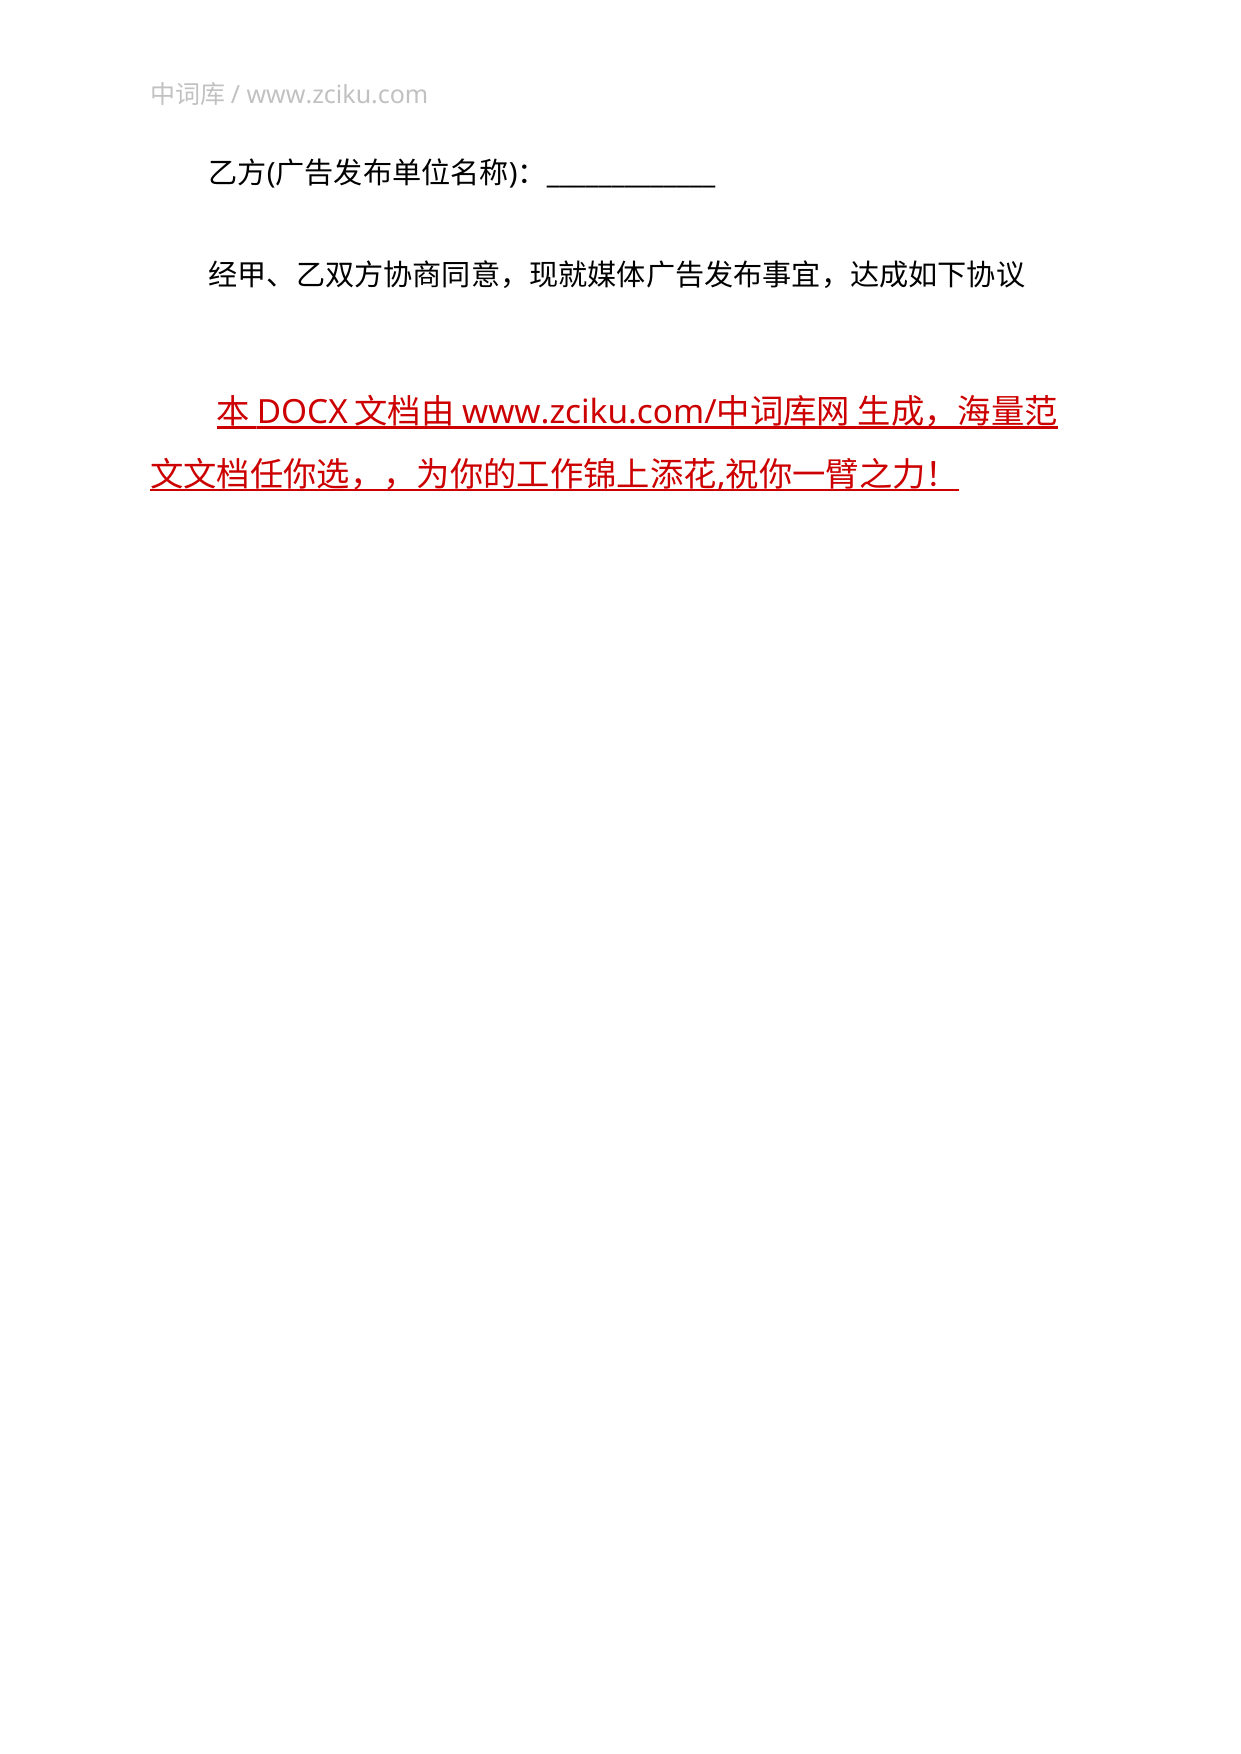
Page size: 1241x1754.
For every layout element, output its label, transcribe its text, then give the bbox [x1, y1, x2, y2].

text 经甲、乙双方协商同意，现就媒体广告发布事宜，达成如下协议 [150, 252, 1090, 294]
text 本DOCX文档由 www.zciku.com/中词库网 生成，海量范文文档任你选，，为你的工作锦上添花,祝你一臂之力！ [150, 385, 1090, 496]
text 乙方(广告发布单位名称)：_____________ [150, 150, 1090, 192]
